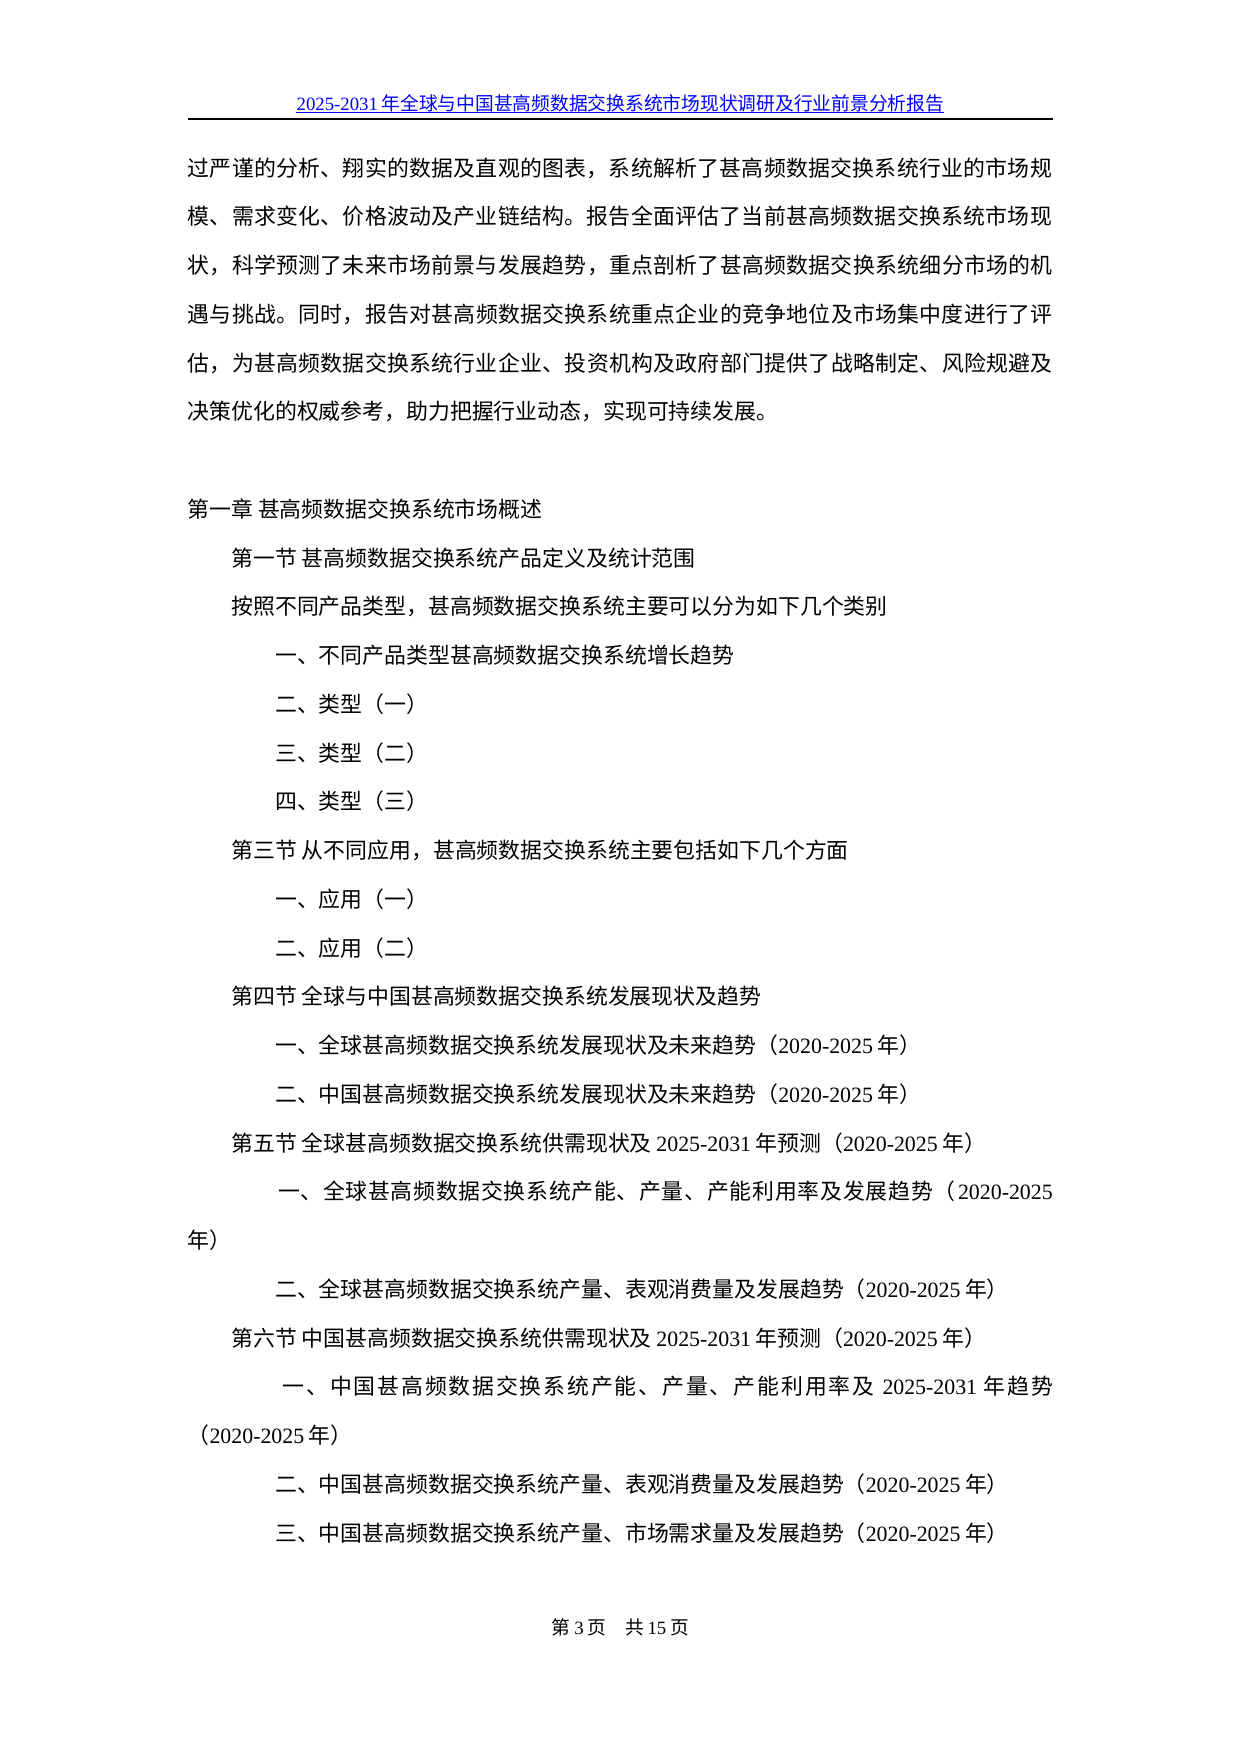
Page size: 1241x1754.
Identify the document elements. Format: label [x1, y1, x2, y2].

text [187, 150, 1053, 1548]
